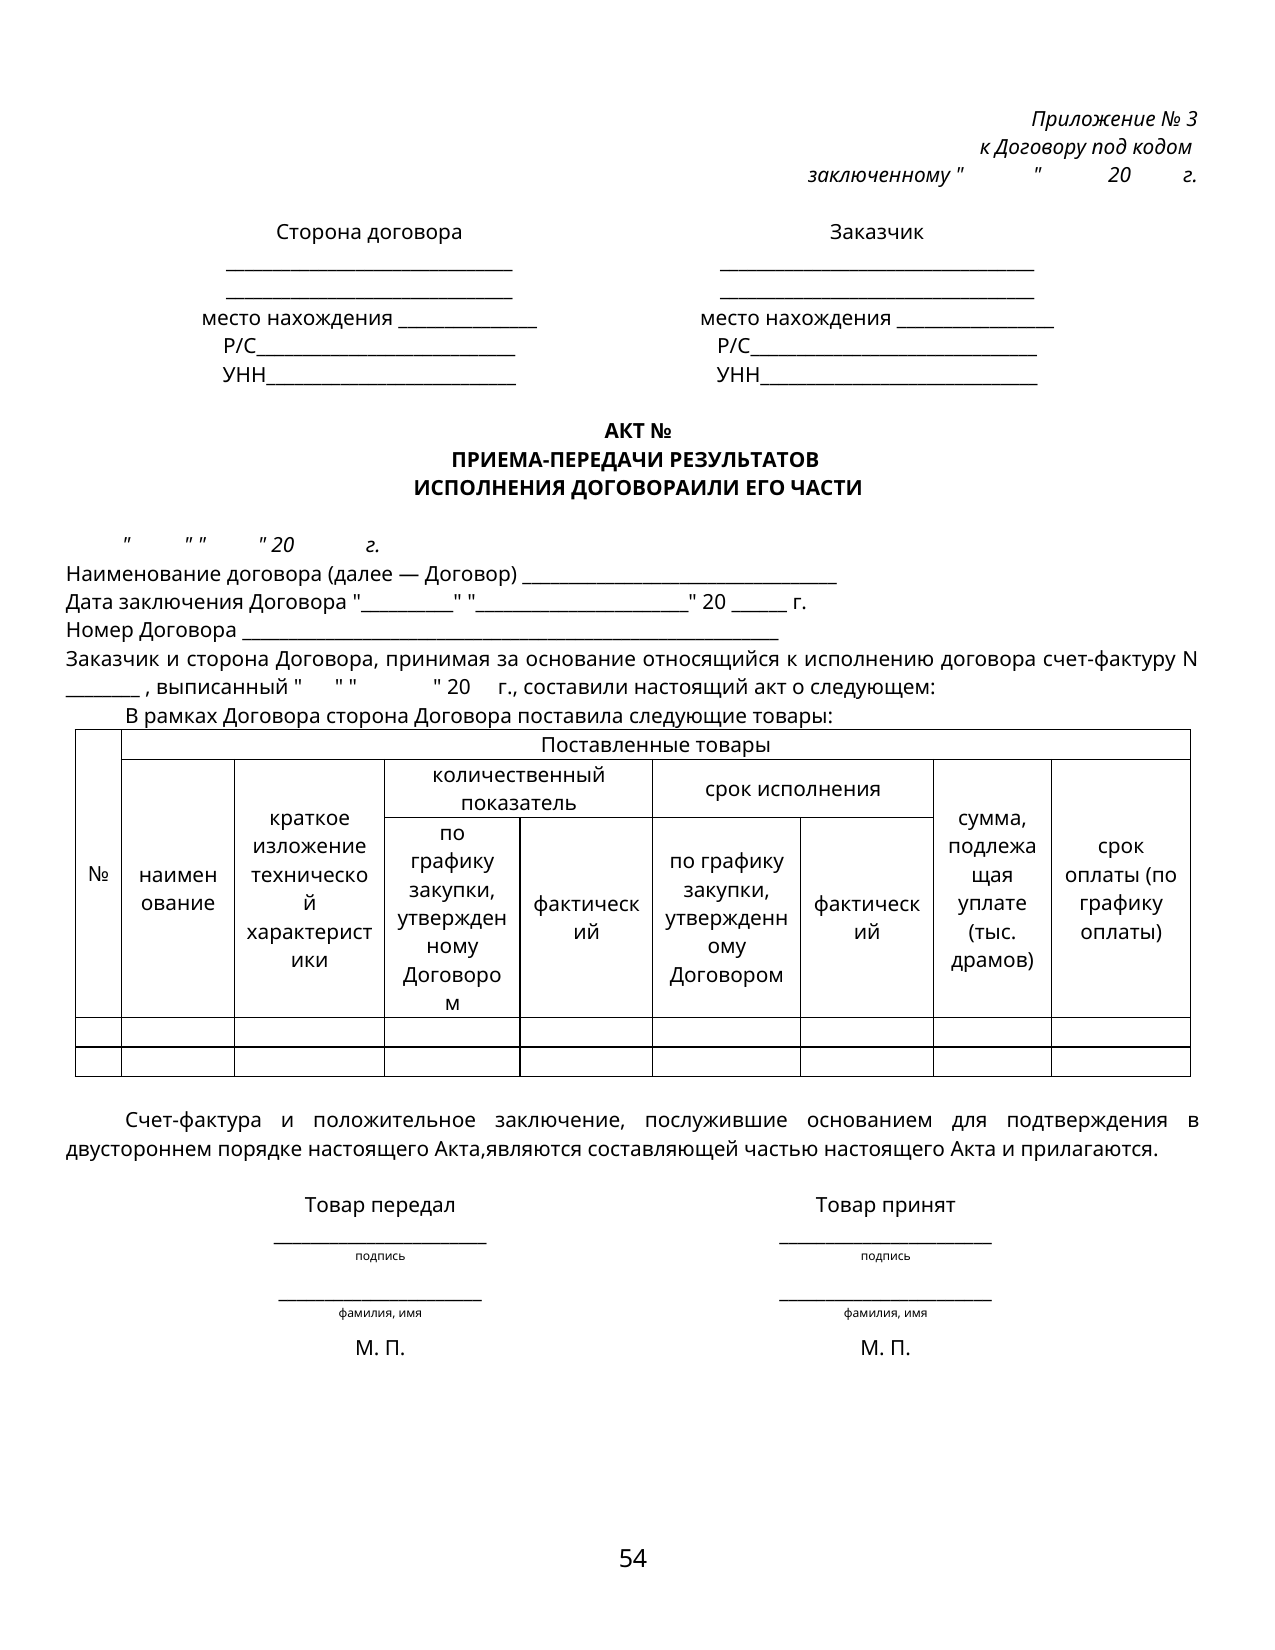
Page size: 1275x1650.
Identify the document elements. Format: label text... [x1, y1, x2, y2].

text Заказчик и сторона Договора, принимая за основание относящийся к исполнению договора счет-фактуру N ________ , выписанный " " " " 20 г., составили настоящий акт о следующем: [66, 644, 1200, 701]
table_cell [934, 1048, 1051, 1076]
table_header Поставленные товары [122, 730, 1190, 759]
table_cell [235, 1048, 384, 1076]
text к Договору под кодом заключенному " " 20 г. [66, 132, 1200, 189]
table_header № [76, 730, 121, 1017]
table_cell [653, 1048, 800, 1076]
text В рамках Договора сторона Договора поставила следующие товары: [66, 701, 1200, 729]
table_cell [1052, 1048, 1190, 1076]
table_cell ______________________ фамилия, имя [128, 1276, 633, 1333]
text Дата заключения Договора "__________" "_______________________" 20 ______ г. [66, 587, 1200, 616]
text ПРИЕМА-ПЕРЕДАЧИ РЕЗУЛЬТАТОВ ИСПОЛНЕНИЯ ДОГОВОРАИЛИ ЕГО ЧАСТИ [125, 445, 1151, 502]
text Приложение № 3 [66, 104, 1200, 132]
table_cell сумма, подлежащая уплате (тыс. драмов) [934, 760, 1051, 1017]
table_cell [934, 1018, 1051, 1046]
table_cell [235, 1018, 384, 1046]
table_header Заказчик __________________________________ __________________________________ место нахождения _________________ Р/С_______________________________ УНН______________________________ [614, 218, 1141, 388]
table_cell _______________________ подпись [128, 1219, 633, 1276]
table_cell наименование [122, 760, 234, 1017]
table_cell [801, 1018, 933, 1046]
table_cell [76, 1018, 121, 1046]
table_cell _______________________ фамилия, имя [633, 1276, 1138, 1333]
table_header Товар принят [633, 1191, 1138, 1219]
table_cell количественный показатель [385, 760, 652, 817]
table_cell по графику закупки, утвержденному Договором [385, 818, 519, 1017]
table_header Сторона договора _______________________________ _______________________________ место нахождения _______________ Р/С____________________________ УНН___________________________ [125, 218, 613, 388]
table_cell [122, 1048, 234, 1076]
table_cell [801, 1048, 933, 1076]
table_cell [122, 1018, 234, 1046]
table_cell срок оплаты (по графику оплаты) [1052, 760, 1190, 1017]
text Номер Договора __________________________________________________________ [66, 616, 1200, 644]
table_cell [76, 1048, 121, 1076]
table_cell [385, 1048, 519, 1076]
table_cell _______________________ подпись [633, 1219, 1138, 1276]
table_cell [521, 1018, 652, 1046]
table_cell М. П. [633, 1333, 1138, 1362]
text АКТ № [125, 417, 1151, 445]
text " " " " 20 г. [66, 530, 1200, 559]
text Наименование договора (далее — Договор) __________________________________ [66, 559, 1200, 587]
table_cell [521, 1048, 652, 1076]
table_cell по графику закупки, утвержденному Договором [653, 818, 800, 1017]
table_cell [1052, 1018, 1190, 1046]
table_cell [385, 1018, 519, 1046]
table_cell М. П. [128, 1333, 633, 1362]
table_cell фактический [521, 818, 652, 1017]
table_header Товар передал [128, 1191, 633, 1219]
table_cell краткое изложение технической характеристики [235, 760, 384, 1017]
text Счет-фактура и положительное заключение, послужившие основанием для подтверждения в двустороннем порядке настоящего Акта,являются составляющей частью настоящего Акта и прилагаются. [66, 1105, 1200, 1162]
table_cell [653, 1018, 800, 1046]
table_cell фактический [801, 818, 933, 1017]
table_cell срок исполнения [653, 760, 933, 817]
